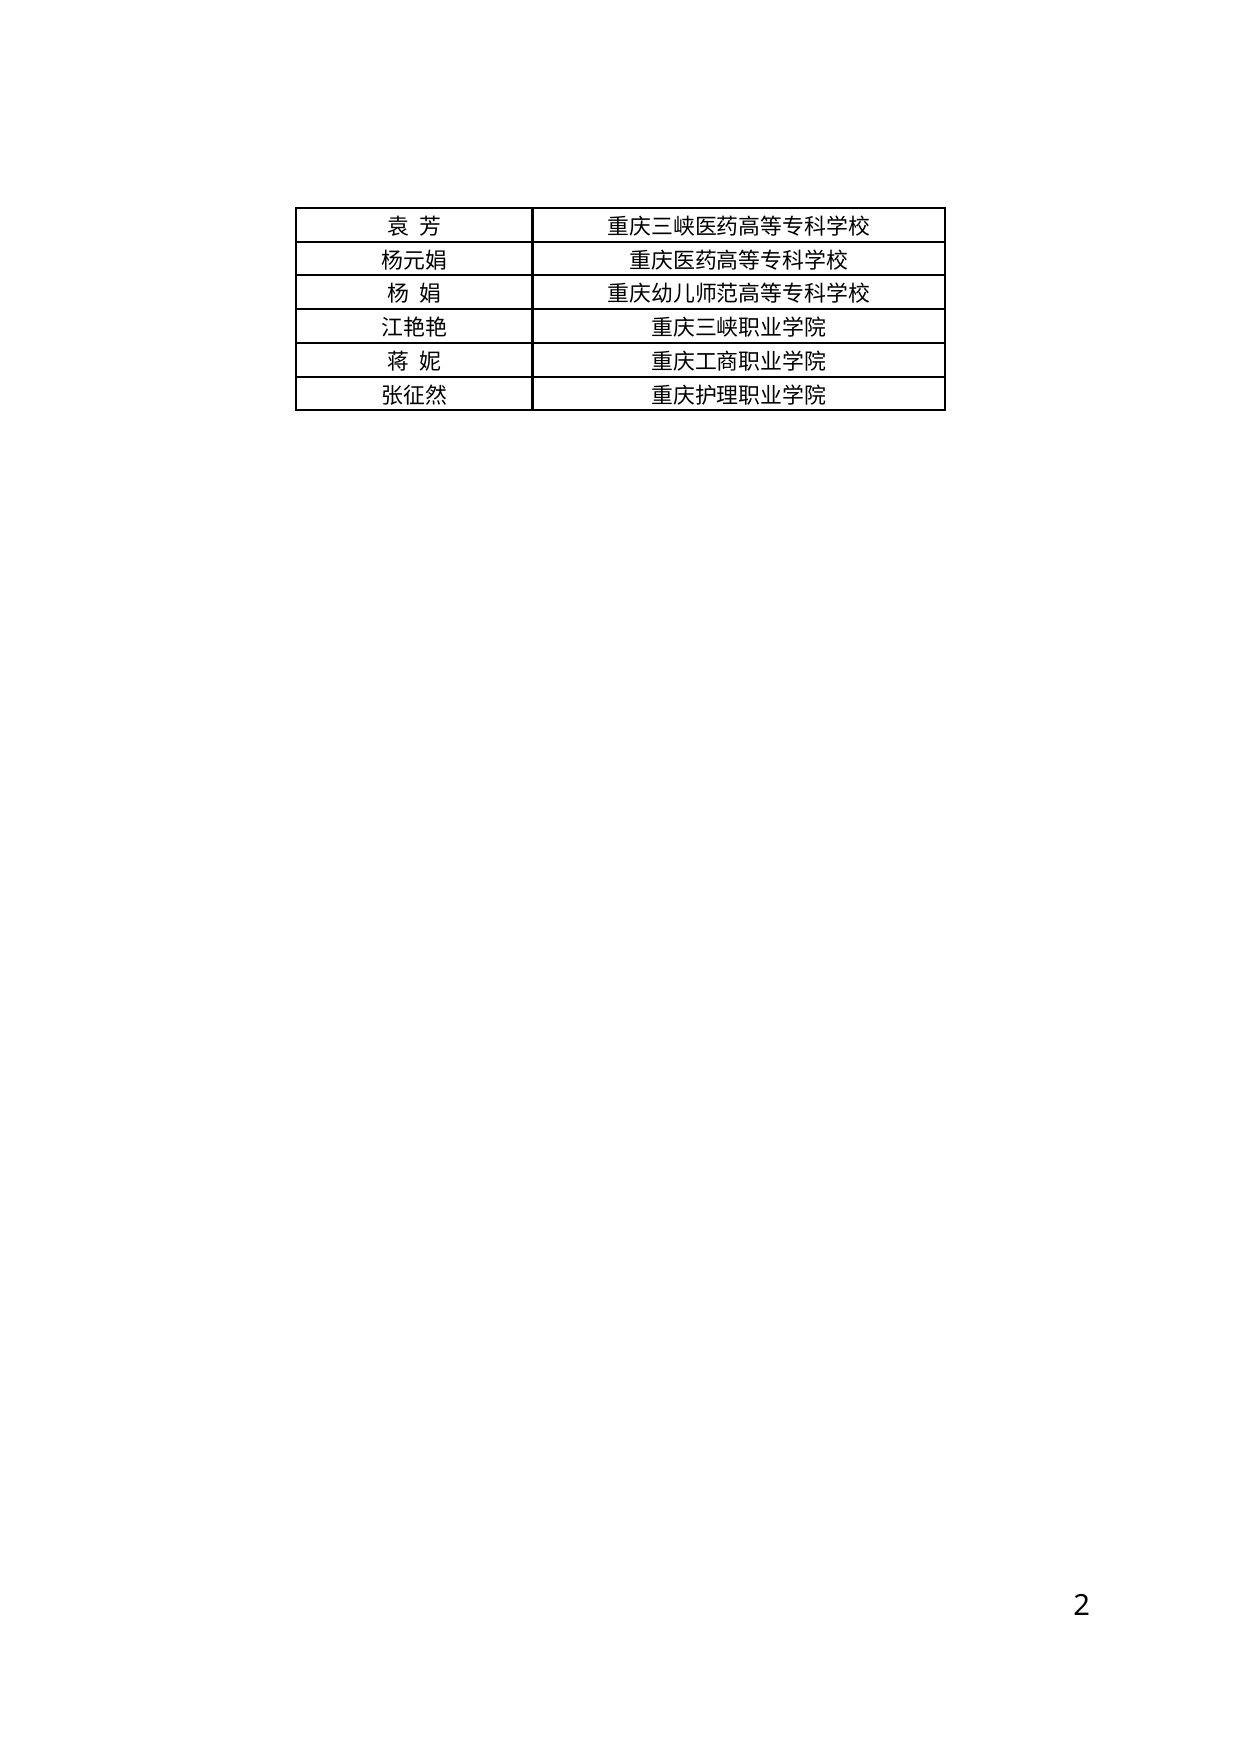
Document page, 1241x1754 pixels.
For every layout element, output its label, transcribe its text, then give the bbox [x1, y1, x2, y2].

table_cell 重庆护理职业学院 [534, 378, 944, 409]
table_cell 重庆医药高等专科学校 [534, 243, 944, 274]
table_cell 重庆三峡职业学院 [534, 310, 944, 342]
table_cell 张征然 [297, 378, 531, 409]
table_cell 江艳艳 [297, 310, 531, 342]
table_cell 杨 娟 [297, 276, 531, 308]
table_cell 重庆三峡医药高等专科学校 [534, 209, 944, 241]
table_cell 蒋 妮 [297, 344, 531, 376]
table_cell 重庆幼儿师范高等专科学校 [534, 276, 944, 308]
table_cell 重庆工商职业学院 [534, 344, 944, 376]
table_cell 袁 芳 [297, 209, 531, 241]
table_cell 杨元娟 [297, 243, 531, 274]
